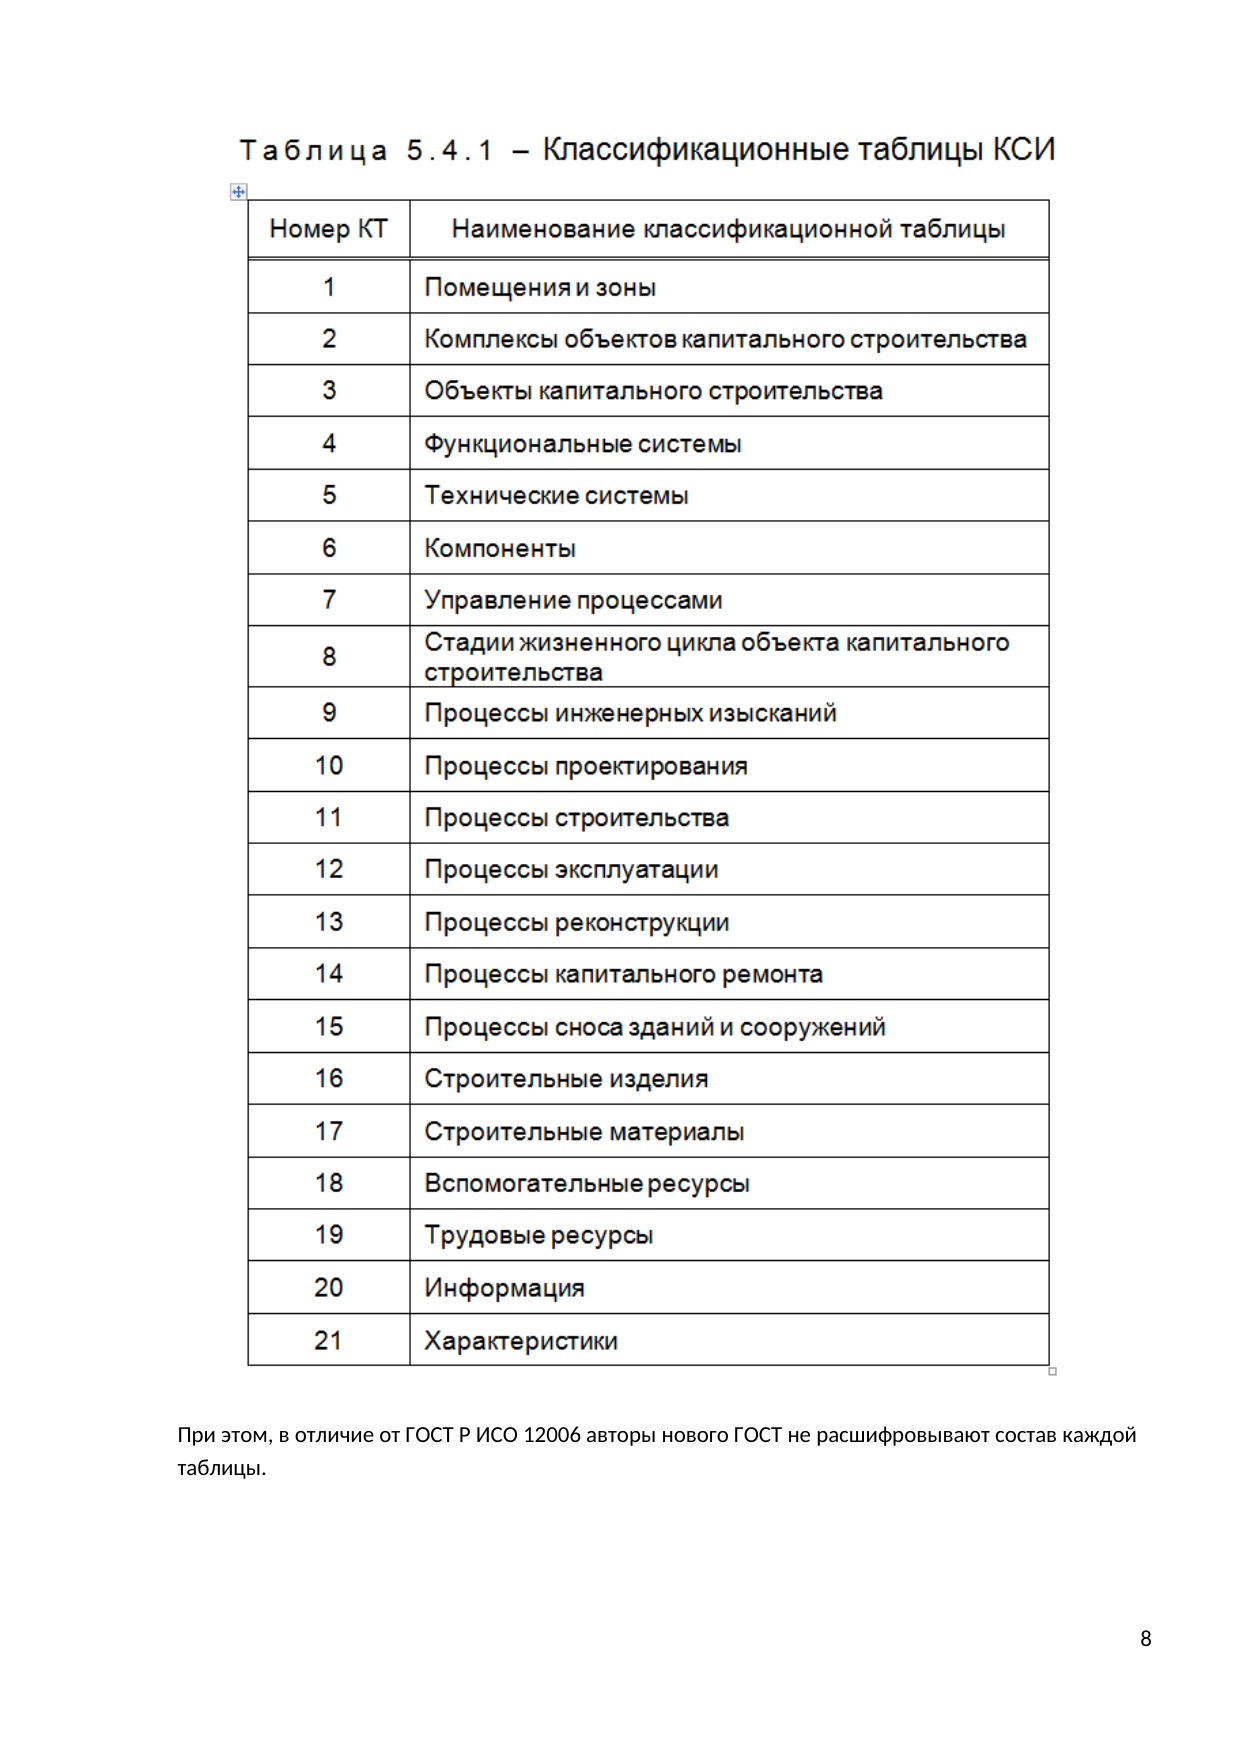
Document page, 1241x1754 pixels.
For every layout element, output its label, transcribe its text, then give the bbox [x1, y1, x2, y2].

picture [177, 118, 1152, 1396]
text При этом, в отличие от ГОСТ Р ИСО 12006 авторы нового ГОСТ не расшифровывают состав каждой таблицы. [177, 1421, 1152, 1481]
